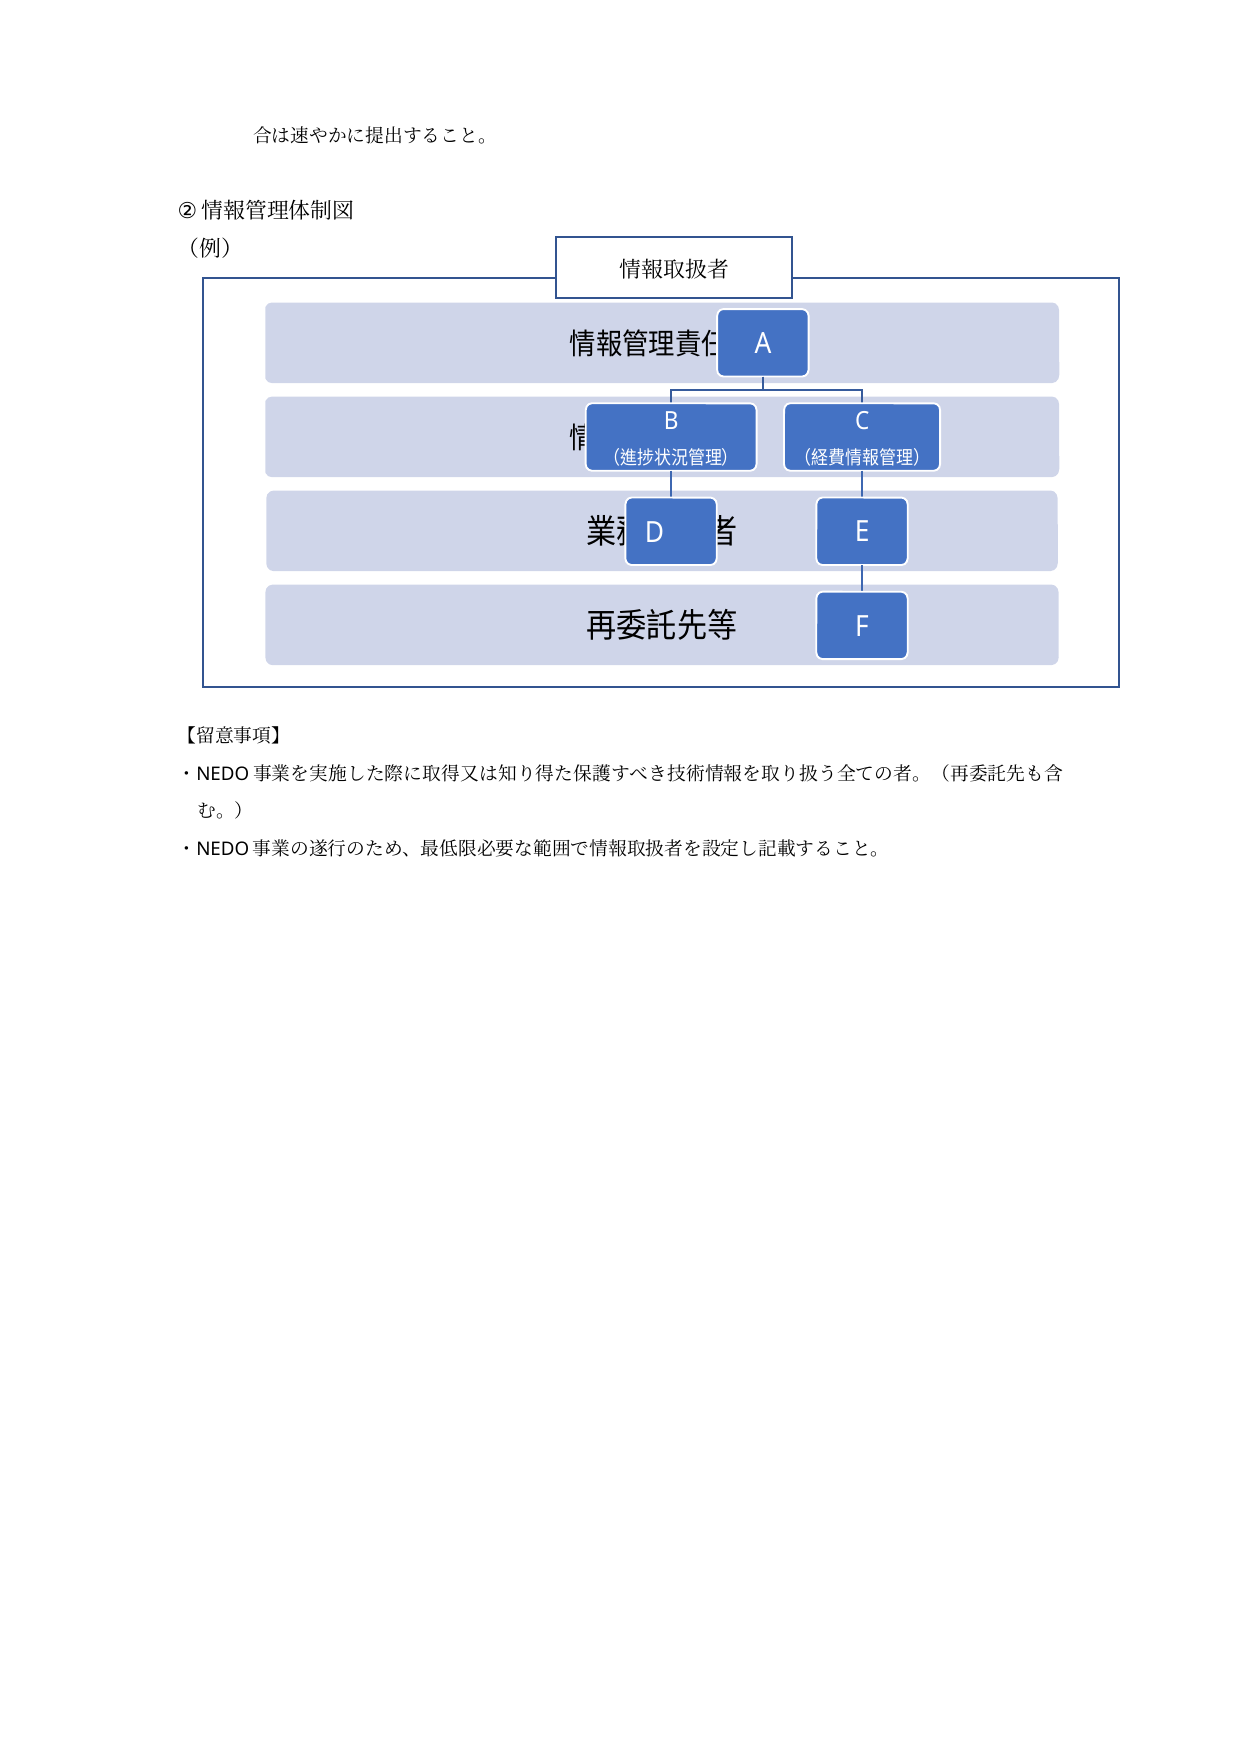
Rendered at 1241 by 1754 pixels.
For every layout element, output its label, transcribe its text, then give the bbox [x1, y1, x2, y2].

text ・NEDO事業の遂行のため、最低限必要な範囲で情報取扱者を設定し記載すること。 [177, 828, 1063, 866]
text ②情報管理体制図 [177, 191, 1063, 228]
text ・NEDO事業を実施した際に取得又は知り得た保護すべき技術情報を取り扱う全ての者。（再委託先も含む。） [177, 753, 1063, 828]
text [177, 116, 1063, 153]
text （例） [177, 228, 1063, 266]
text 【留意事項】 [177, 716, 1063, 753]
